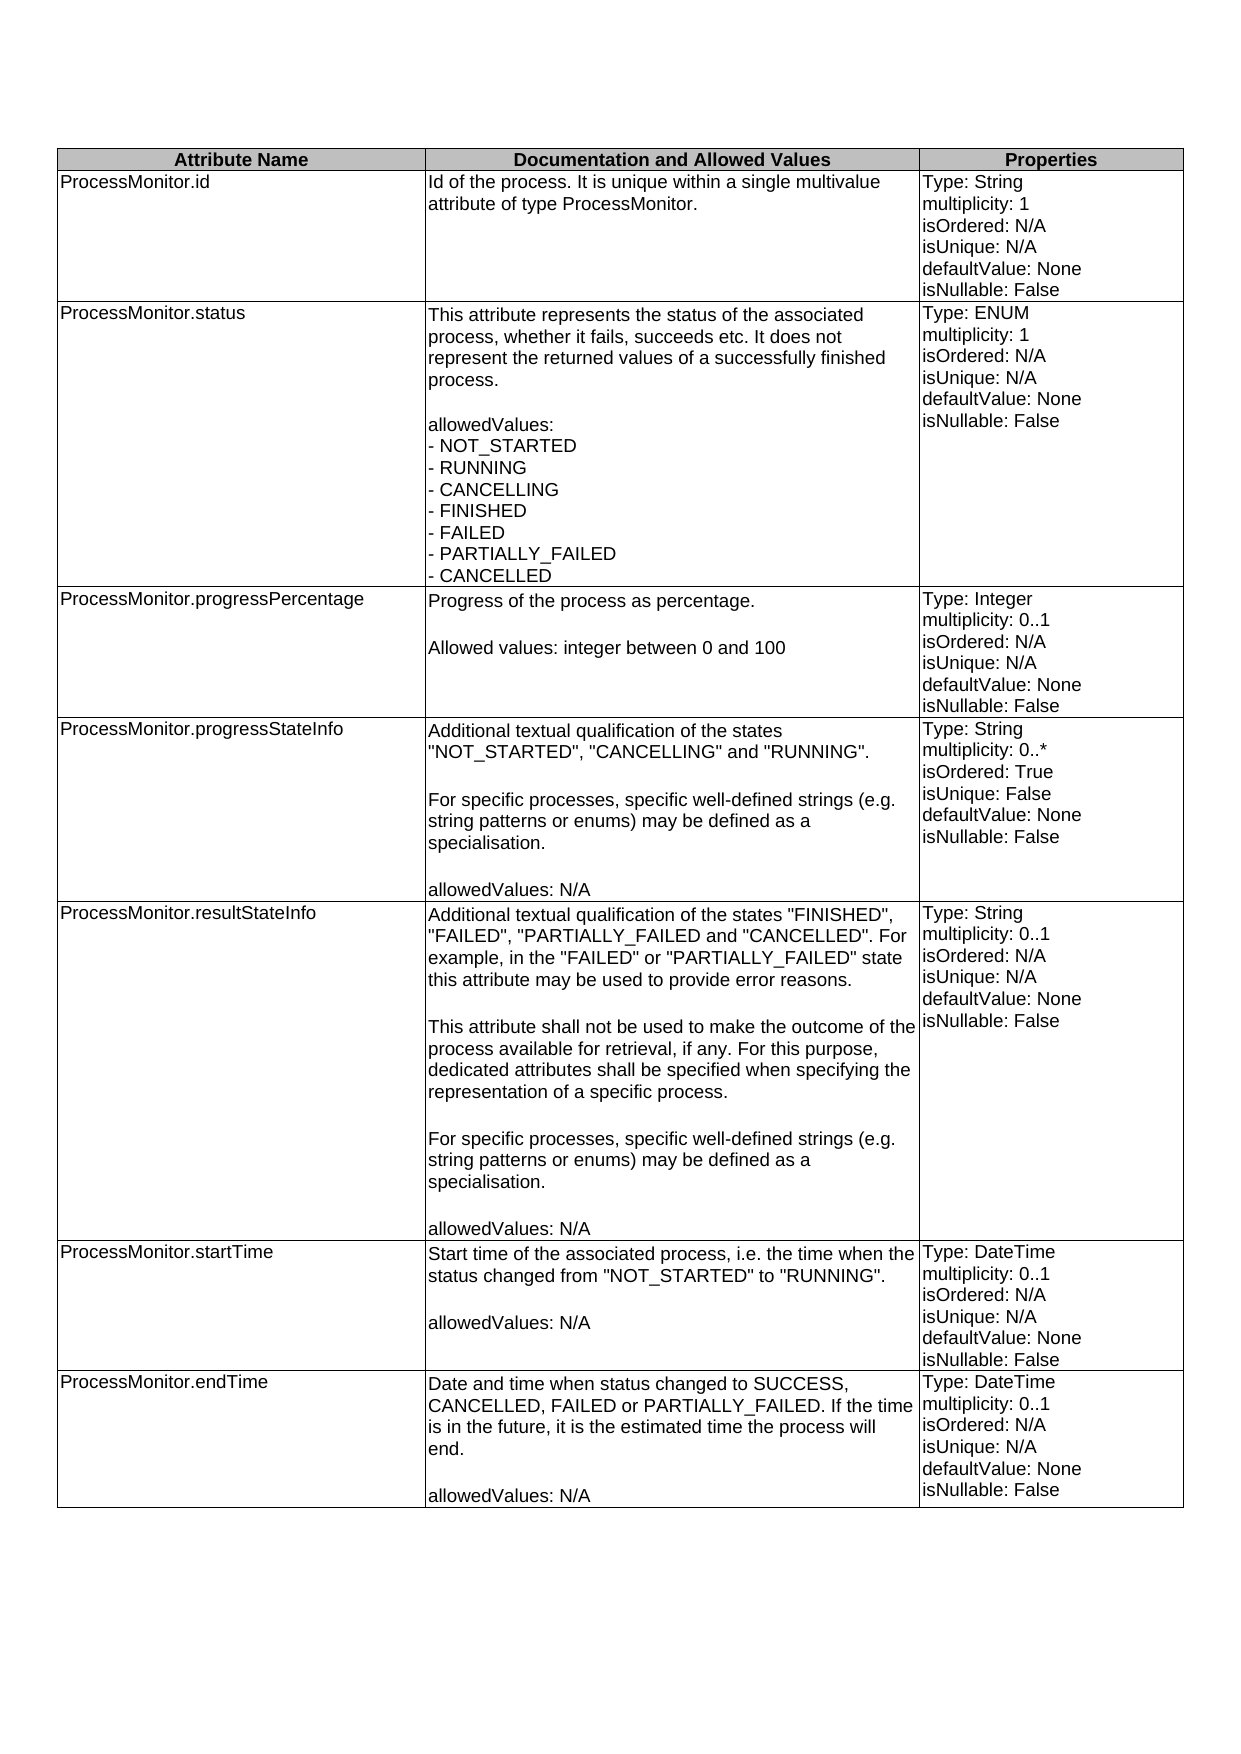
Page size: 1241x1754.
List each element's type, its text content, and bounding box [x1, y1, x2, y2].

table_cell Type: String multiplicity: 0..* isOrdered: True isUnique: False defaultValue: None isNullable: False [920, 718, 1183, 901]
table_header Attribute Name [58, 149, 425, 170]
table_cell ProcessMonitor.id [58, 171, 425, 301]
table_cell This attribute represents the status of the associated process, whether it fails, succeeds etc. It does not represent the returned values of a successfully finished process. allowedValues: - NOT_STARTED - RUNNING - CANCELLING - FINISHED - FAILED - PARTIALLY_FAILED - CANCELLED [426, 302, 919, 586]
table_cell Start time of the associated process, i.e. the time when the status changed from "NOT_STARTED" to "RUNNING". allowedValues: N/A [426, 1241, 919, 1370]
table_cell ProcessMonitor.endTime [58, 1371, 425, 1507]
table_header Properties [920, 149, 1183, 170]
table_cell Type: DateTime multiplicity: 0..1 isOrdered: N/A isUnique: N/A defaultValue: None isNullable: False [920, 1241, 1183, 1370]
table_cell ProcessMonitor.resultStateInfo [58, 902, 425, 1240]
table_cell Type: DateTime multiplicity: 0..1 isOrdered: N/A isUnique: N/A defaultValue: None isNullable: False [920, 1371, 1183, 1507]
table_cell Type: String multiplicity: 1 isOrdered: N/A isUnique: N/A defaultValue: None isNullable: False [920, 171, 1183, 301]
table_cell Date and time when status changed to SUCCESS, CANCELLED, FAILED or PARTIALLY_FAILED. If the time is in the future, it is the estimated time the process will end. allowedValues: N/A [426, 1371, 919, 1507]
table_cell ProcessMonitor.status [58, 302, 425, 586]
table_cell Additional textual qualification of the states "FINISHED", "FAILED", "PARTIALLY_FAILED and "CANCELLED". For example, in the "FAILED" or "PARTIALLY_FAILED" state this attribute may be used to provide error reasons. This attribute shall not be used to make the outcome of the process available for retrieval, if any. For this purpose, dedicated attributes shall be specified when specifying the representation of a specific process. For specific processes, specific well-defined strings (e.g. string patterns or enums) may be defined as a specialisation. allowedValues: N/A [426, 902, 919, 1240]
table_cell ProcessMonitor.progressPercentage [58, 587, 425, 717]
table_header Documentation and Allowed Values [426, 149, 919, 170]
table_cell Id of the process. It is unique within a single multivalue attribute of type ProcessMonitor. [426, 171, 919, 301]
table_cell Type: ENUM multiplicity: 1 isOrdered: N/A isUnique: N/A defaultValue: None isNullable: False [920, 302, 1183, 586]
table_cell Type: Integer multiplicity: 0..1 isOrdered: N/A isUnique: N/A defaultValue: None isNullable: False [920, 587, 1183, 717]
table_cell Additional textual qualification of the states "NOT_STARTED", "CANCELLING" and "RUNNING". For specific processes, specific well-defined strings (e.g. string patterns or enums) may be defined as a specialisation. allowedValues: N/A [426, 718, 919, 901]
table_cell Type: String multiplicity: 0..1 isOrdered: N/A isUnique: N/A defaultValue: None isNullable: False [920, 902, 1183, 1240]
table_cell ProcessMonitor.startTime [58, 1241, 425, 1370]
table_cell Progress of the process as percentage. Allowed values: integer between 0 and 100 [426, 587, 919, 717]
table_cell ProcessMonitor.progressStateInfo [58, 718, 425, 901]
